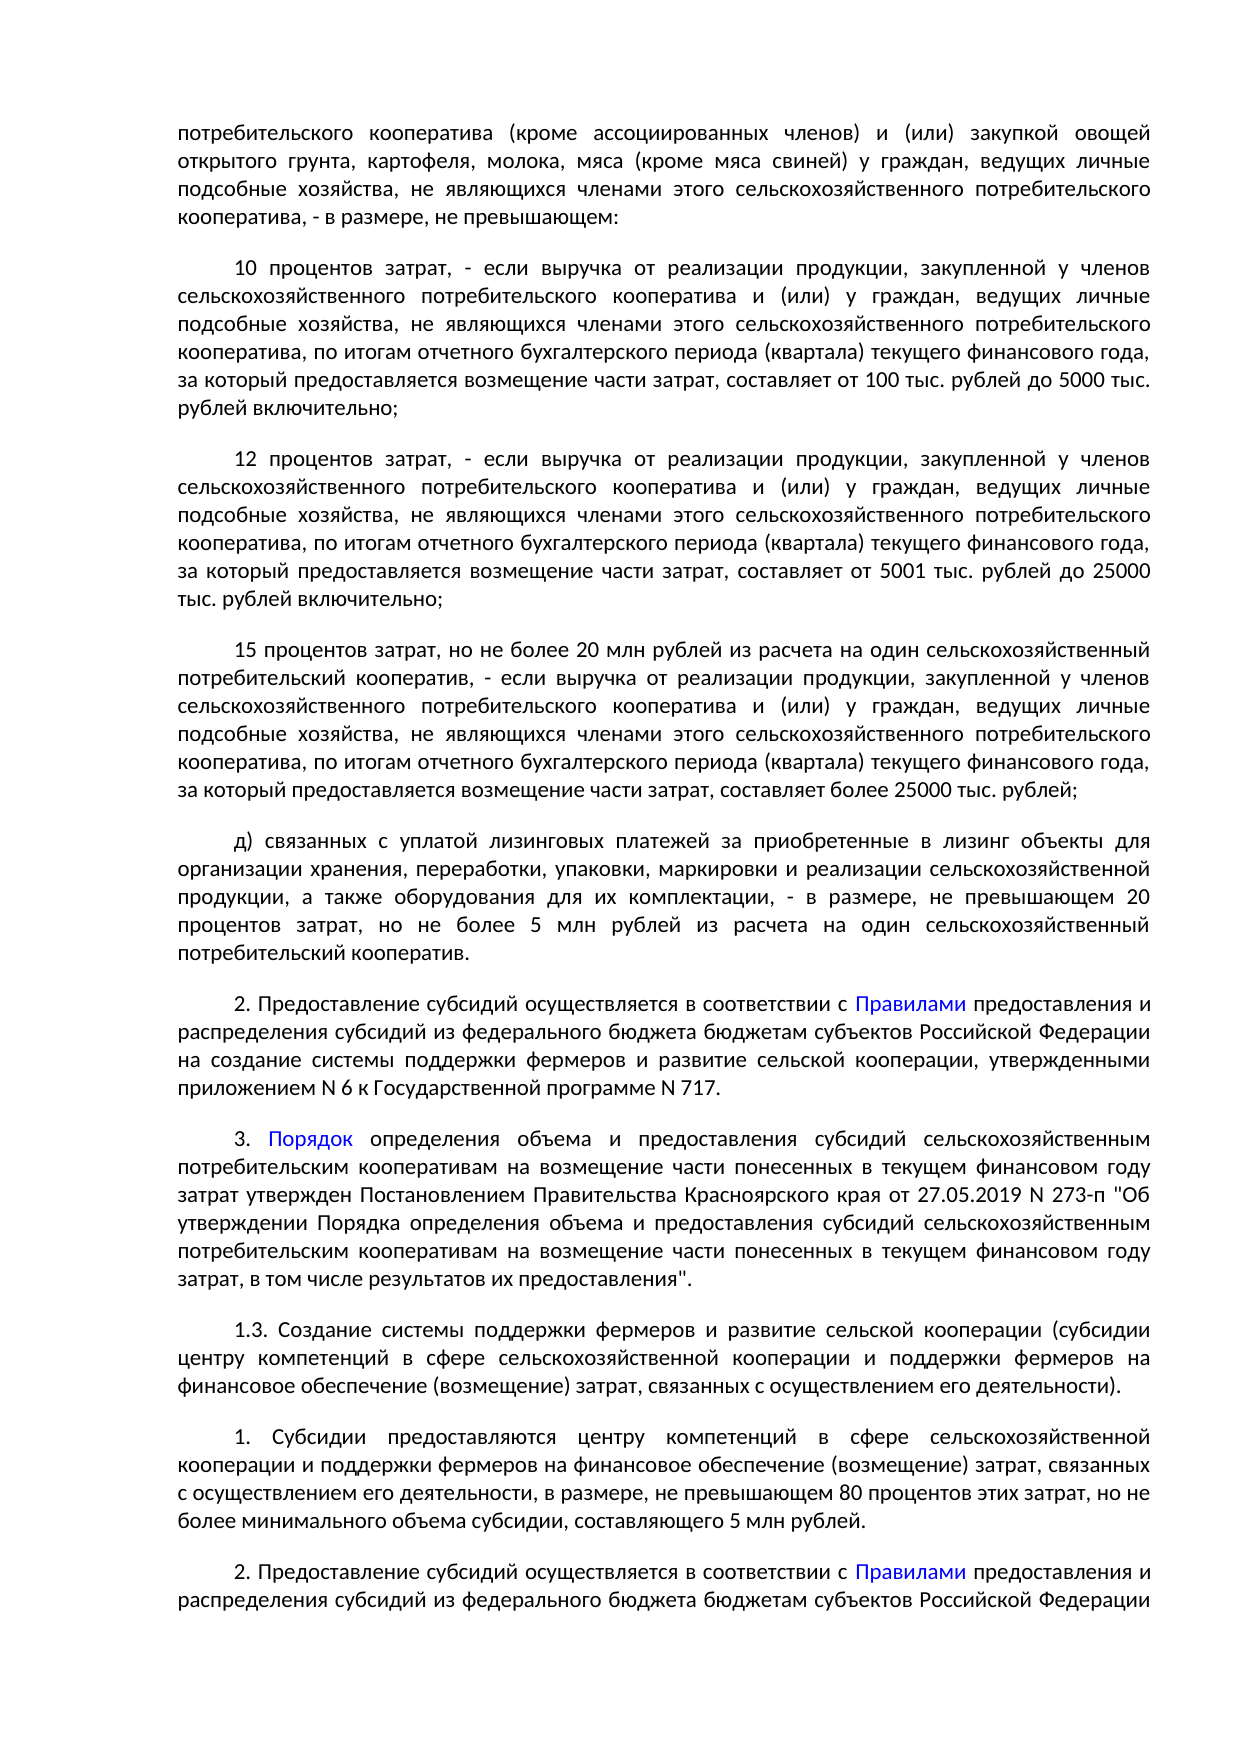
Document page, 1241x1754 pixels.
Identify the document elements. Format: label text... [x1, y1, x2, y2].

text 3. Порядок определения объема и предоставления субсидий сельскохозяйственным потребительским кооперативам на возмещение части понесенных в текущем финансовом году затрат утвержден Постановлением Правительства Красноярского края от 27.05.2019 N 273-п "Об утверждении Порядка определения объема и предоставления субсидий сельскохозяйственным потребительским кооперативам на возмещение части понесенных в текущем финансовом году затрат, в том числе результатов их предоставления". [177, 1124, 1152, 1292]
text 1. Субсидии предоставляются центру компетенций в сфере сельскохозяйственной кооперации и поддержки фермеров на финансовое обеспечение (возмещение) затрат, связанных с осуществлением его деятельности, в размере, не превышающем 80 процентов этих затрат, но не более минимального объема субсидии, составляющего 5 млн рублей. [177, 1422, 1152, 1534]
text д) связанных с уплатой лизинговых платежей за приобретенные в лизинг объекты для организации хранения, переработки, упаковки, маркировки и реализации сельскохозяйственной продукции, а также оборудования для их комплектации, - в размере, не превышающем 20 процентов затрат, но не более 5 млн рублей из расчета на один сельскохозяйственный потребительский кооператив. [177, 826, 1152, 966]
text 15 процентов затрат, но не более 20 млн рублей из расчета на один сельскохозяйственный потребительский кооператив, - если выручка от реализации продукции, закупленной у членов сельскохозяйственного потребительского кооператива и (или) у граждан, ведущих личные подсобные хозяйства, не являющихся членами этого сельскохозяйственного потребительского кооператива, по итогам отчетного бухгалтерского периода (квартала) текущего финансового года, за который предоставляется возмещение части затрат, составляет более 25000 тыс. рублей; [177, 635, 1152, 803]
text 10 процентов затрат, - если выручка от реализации продукции, закупленной у членов сельскохозяйственного потребительского кооператива и (или) у граждан, ведущих личные подсобные хозяйства, не являющихся членами этого сельскохозяйственного потребительского кооператива, по итогам отчетного бухгалтерского периода (квартала) текущего финансового года, за который предоставляется возмещение части затрат, составляет от 100 тыс. рублей до 5000 тыс. рублей включительно; [177, 253, 1152, 421]
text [177, 118, 1152, 230]
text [177, 1557, 1152, 1613]
text 12 процентов затрат, - если выручка от реализации продукции, закупленной у членов сельскохозяйственного потребительского кооператива и (или) у граждан, ведущих личные подсобные хозяйства, не являющихся членами этого сельскохозяйственного потребительского кооператива, по итогам отчетного бухгалтерского периода (квартала) текущего финансового года, за который предоставляется возмещение части затрат, составляет от 5001 тыс. рублей до 25000 тыс. рублей включительно; [177, 444, 1152, 612]
text 1.3. Создание системы поддержки фермеров и развитие сельской кооперации (субсидии центру компетенций в сфере сельскохозяйственной кооперации и поддержки фермеров на финансовое обеспечение (возмещение) затрат, связанных с осуществлением его деятельности). [177, 1315, 1152, 1399]
